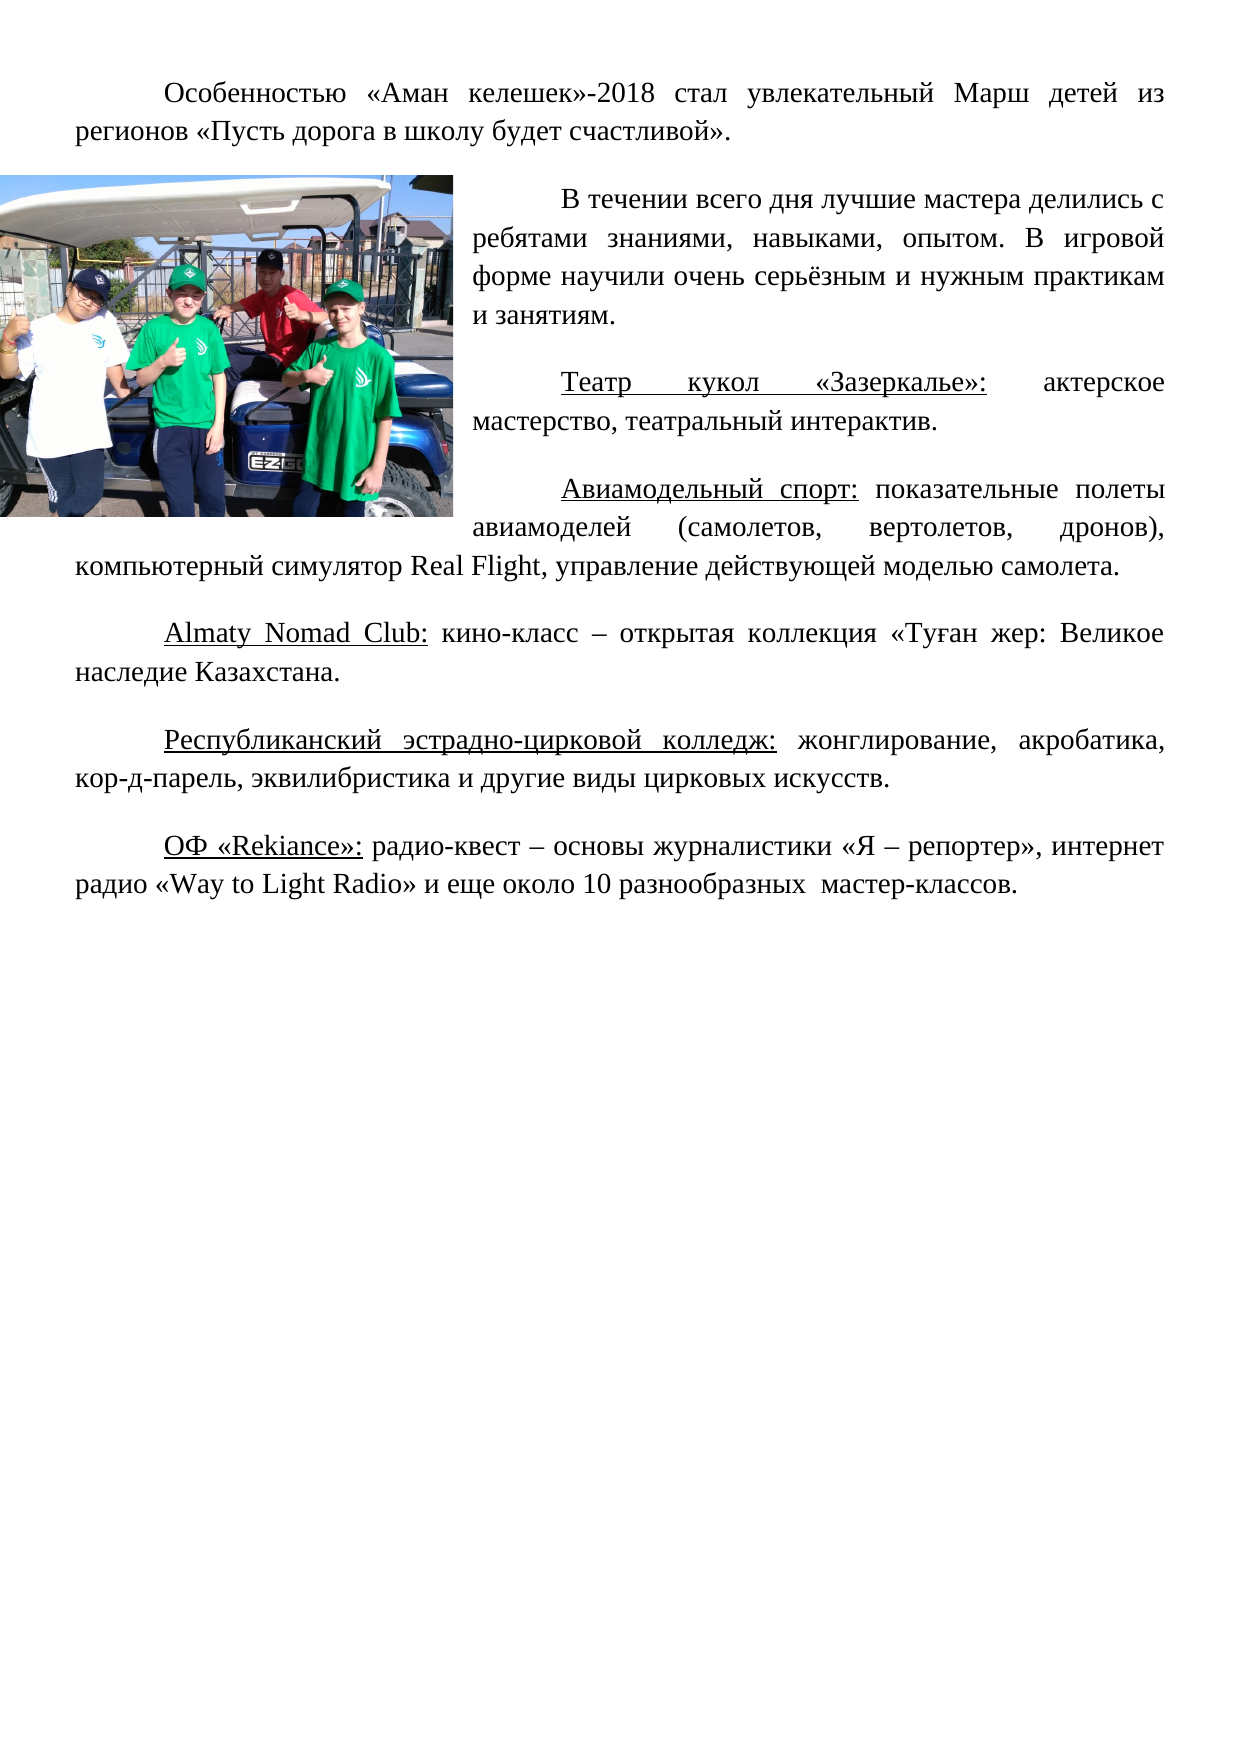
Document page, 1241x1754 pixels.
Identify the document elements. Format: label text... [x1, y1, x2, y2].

text ОФ «Rekiance»: радио-квест – основы журналистики «Я – репортер», интернет радио «Way to Light Radiо» и еще около 10 разнообразных мастер-классов. [75, 828, 1165, 900]
text Almaty Nomad Club: кино-класс – открытая коллекция «Туған жер: Великое наследие Казахстана. [75, 616, 1165, 688]
text Авиамодельный спорт: показательные полеты авиамоделей (самолетов, вертолетов, дронов), компьютерный симулятор Real Flight, управление действующей моделью самолета. [75, 471, 1165, 581]
text В течении всего дня лучшие мастера делились с ребятами знаниями, навыками, опытом. В игровой форме научили очень серьёзным и нужным практикам и занятиям. [454, 181, 1165, 330]
picture [0, 175, 454, 517]
text Театр кукол «Зазеркалье»: актерское мастерство, театральный интерактив. [454, 364, 1165, 437]
text Республиканский эстрадно-цирковой колледж: жонглирование, акробатика, кор-д-парель, эквилибристика и другие виды цирковых искусств. [75, 722, 1165, 794]
text Особенностью «Аман келешек»-2018 стал увлекательный Марш детей из регионов «Пусть дорога в школу будет счастливой». [75, 75, 1165, 147]
